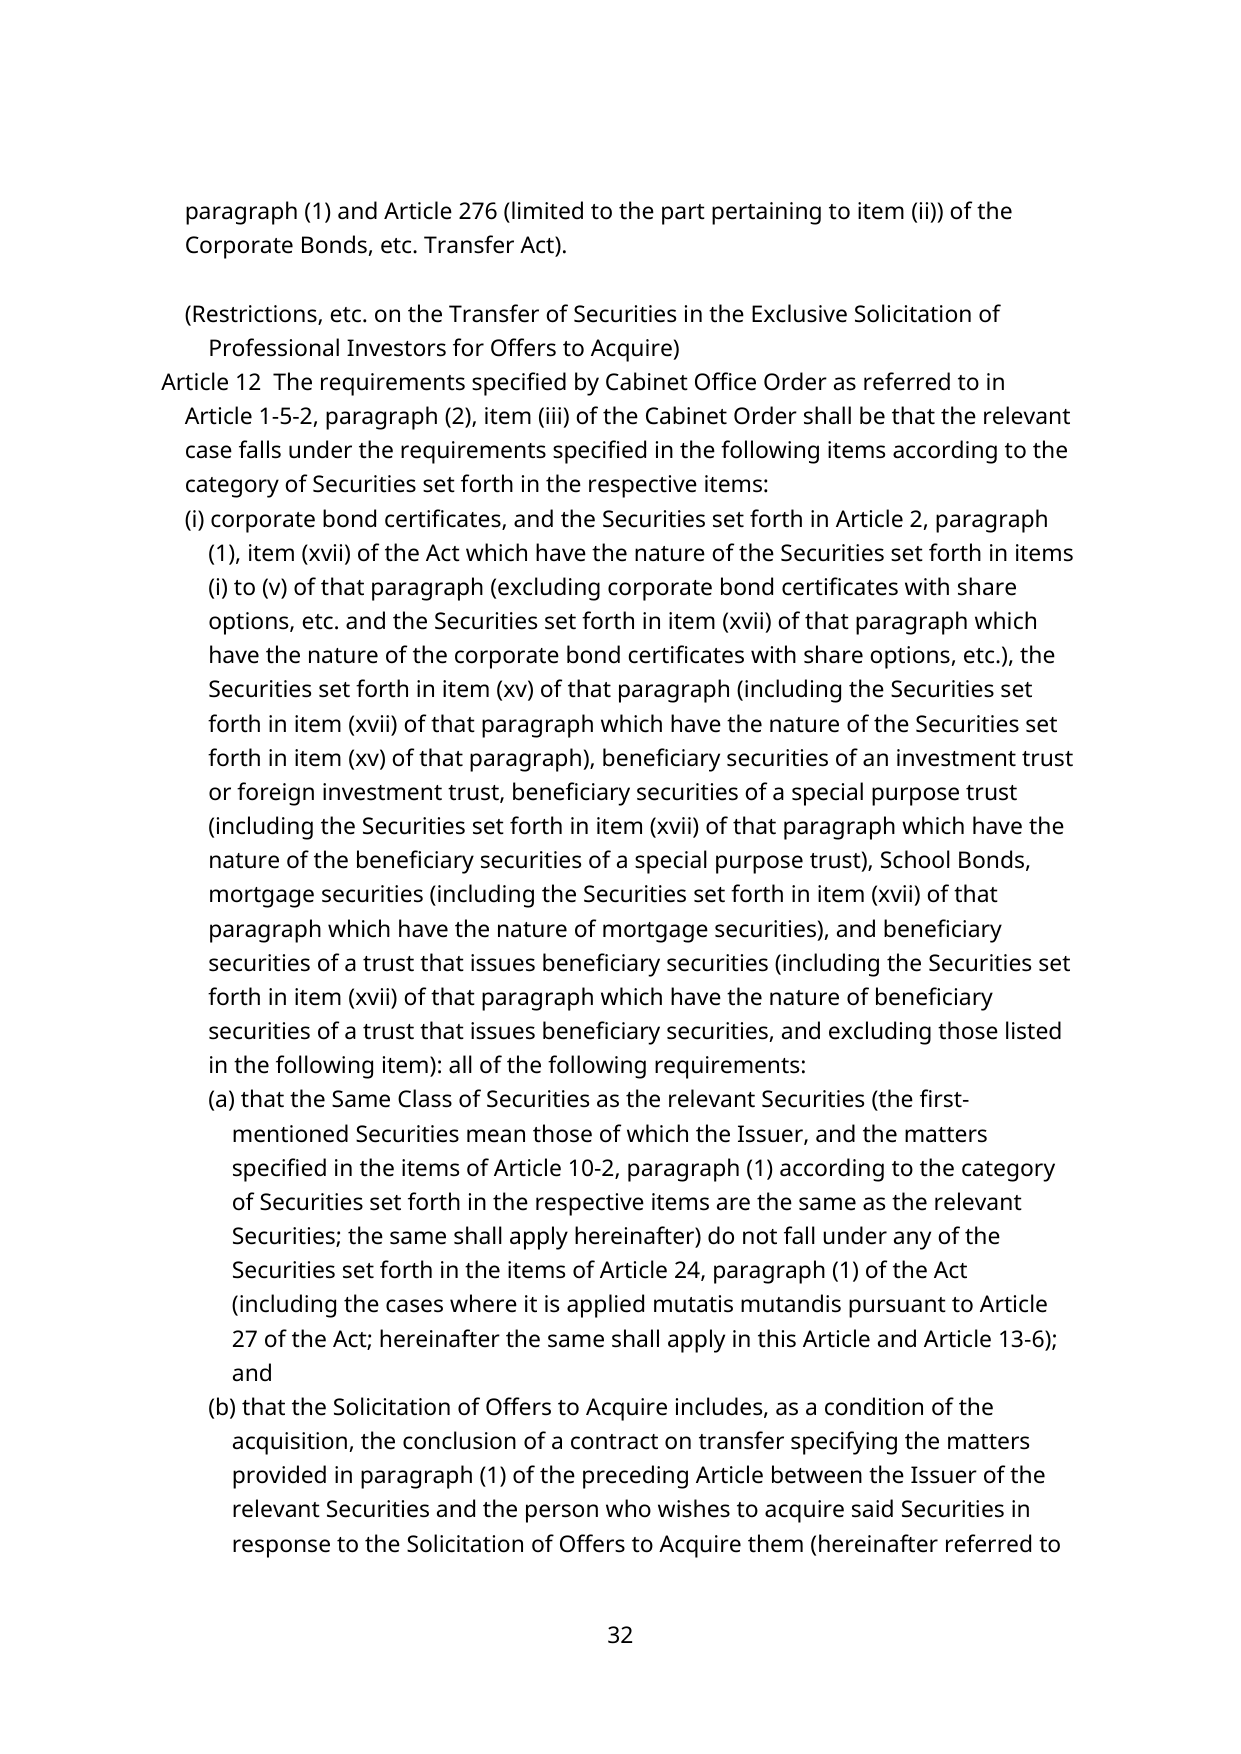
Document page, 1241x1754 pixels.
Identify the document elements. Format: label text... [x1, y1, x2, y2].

text (Restrictions, etc. on the Transfer of Securities in the Exclusive Solicitation of Professional Investors for Offers to Acquire) [184, 296, 1079, 364]
text Article 12 The requirements specified by Cabinet Office Order as referred to in Article 1-5-2, paragraph (2), item (iii) of the Cabinet Order shall be that the relevant case falls under the requirements specified in the following items according to the category of Securities set forth in the respective items: [161, 364, 1079, 501]
text (i) corporate bond certificates, and the Securities set forth in Article 2, paragraph (1), item (xvii) of the Act which have the nature of the Securities set forth in items (i) to (v) of that paragraph (excluding corporate bond certificates with share options, etc. and the Securities set forth in item (xvii) of that paragraph which have the nature of the corporate bond certificates with share options, etc.), the Securities set forth in item (xv) of that paragraph (including the Securities set forth in item (xvii) of that paragraph which have the nature of the Securities set forth in item (xv) of that paragraph), beneficiary securities of an investment trust or foreign investment trust, beneficiary securities of a special purpose trust (including the Securities set forth in item (xvii) of that paragraph which have the nature of the beneficiary securities of a special purpose trust), School Bonds, mortgage securities (including the Securities set forth in item (xvii) of that paragraph which have the nature of mortgage securities), and beneficiary securities of a trust that issues beneficiary securities (including the Securities set forth in item (xvii) of that paragraph which have the nature of beneficiary securities of a trust that issues beneficiary securities, and excluding those listed in the following item): all of the following requirements: [184, 501, 1079, 1082]
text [161, 194, 1079, 262]
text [207, 1389, 1079, 1560]
text (a) that the Same Class of Securities as the relevant Securities (the first-mentioned Securities mean those of which the Issuer, and the matters specified in the items of Article 10-2, paragraph (1) according to the category of Securities set forth in the respective items are the same as the relevant Securities; the same shall apply hereinafter) do not fall under any of the Securities set forth in the items of Article 24, paragraph (1) of the Act (including the cases where it is applied mutatis mutandis pursuant to Article 27 of the Act; hereinafter the same shall apply in this Article and Article 13-6); and [207, 1082, 1079, 1389]
